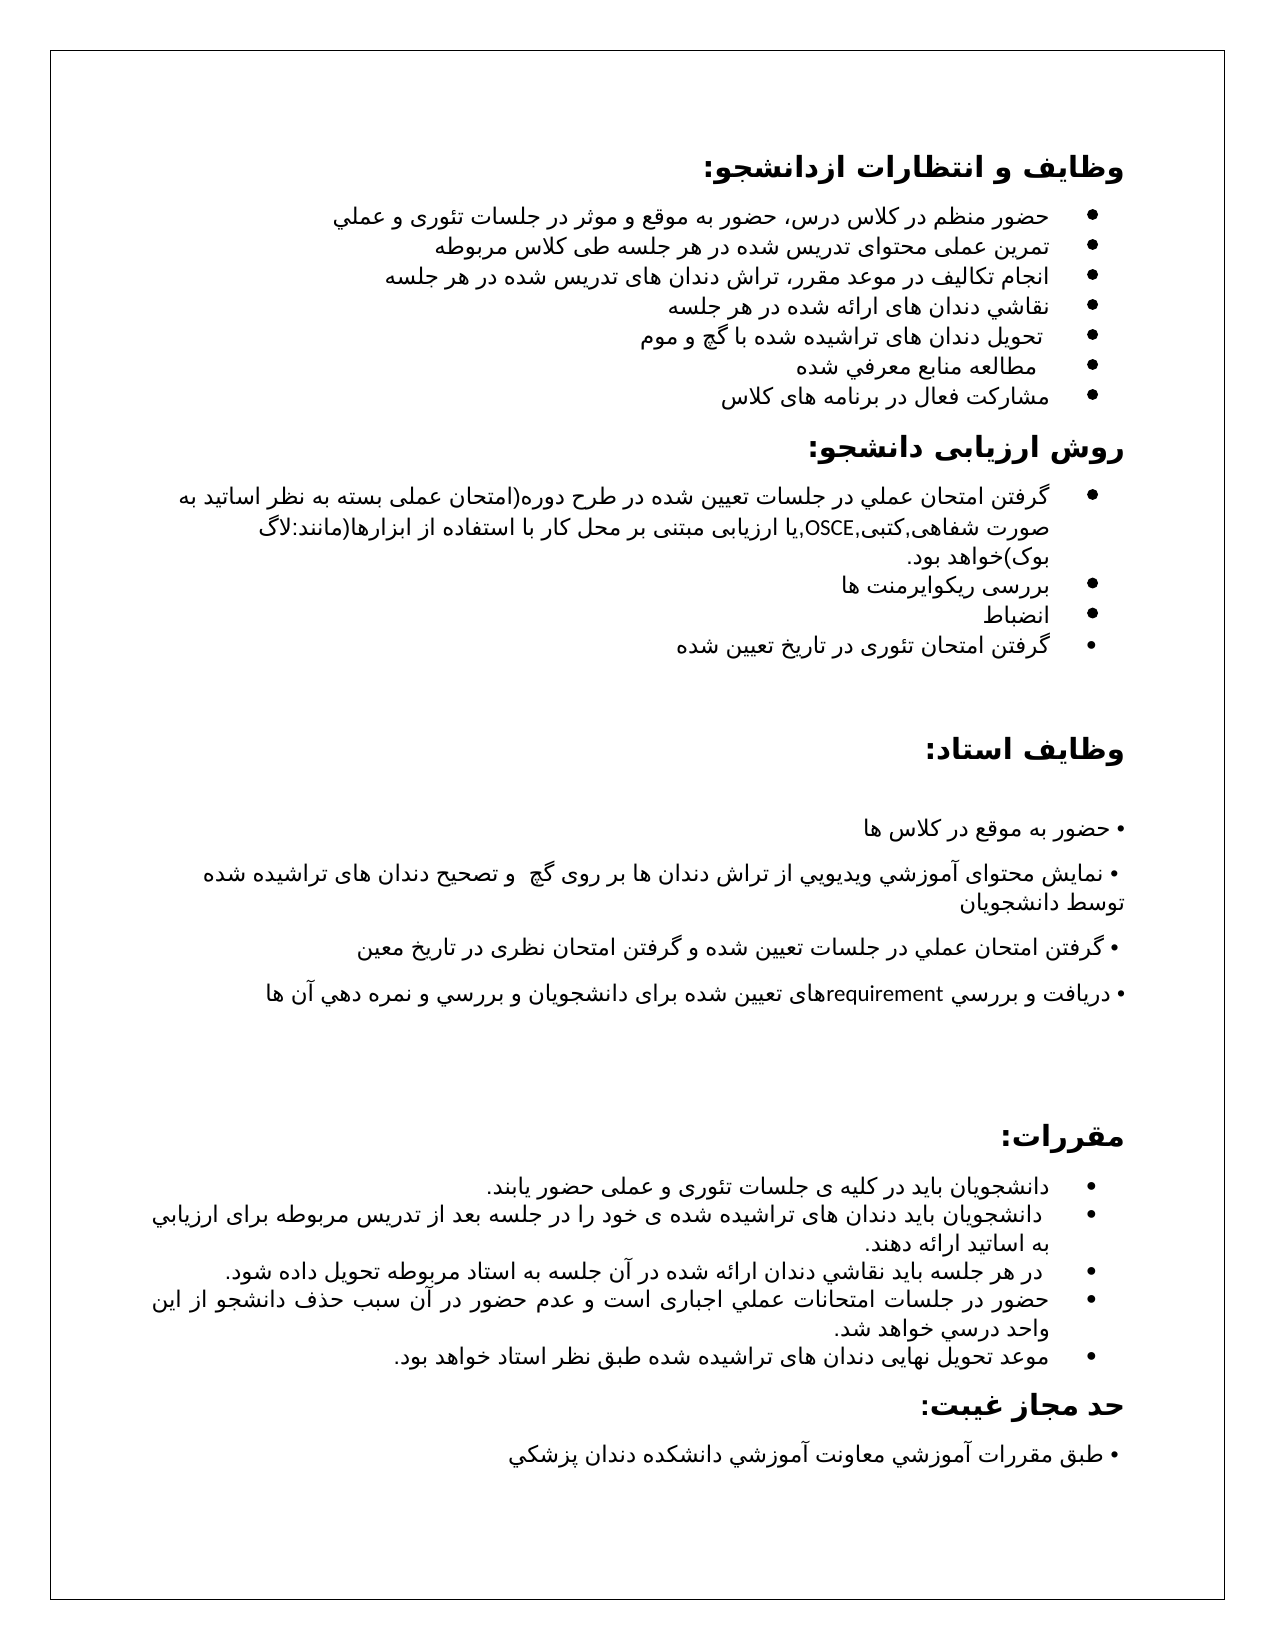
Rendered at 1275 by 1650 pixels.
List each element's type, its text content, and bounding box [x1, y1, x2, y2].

list بررسی ریکوایرمنت ها [150, 572, 1087, 599]
list تمرین عملی محتوای تدریس شده در هر جلسه طی کلاس مربوطه [150, 233, 1087, 261]
text روش ارزیابی دانشجو: [150, 430, 1125, 464]
list انجام تکالیف در موعد مقرر، تراش دندان های تدریس شده در هر جلسه [150, 263, 1087, 291]
list مطالعه منابع معرفي شده [150, 353, 1087, 381]
list حضور منظم در کلاس درس، حضور به موقع و موثر در جلسات تئوری و عملي [150, 203, 1087, 231]
list حضور در جلسات امتحانات عملي اجباری است و عدم حضور در آن سبب حذف دانشجو از این واحد درسي خواهد شد. [150, 1286, 1087, 1341]
text • نمایش محتوای آموزشي ویدیویي از تراش دندان ها بر روی گچ و تصحیح دندان های تراشیده شده توسط دانشجویان [150, 860, 1125, 915]
text وظایف و انتظارات ازدانشجو: [150, 150, 1125, 184]
list مشارکت فعال در برنامه های کلاس [150, 383, 1087, 411]
list موعد تحویل نهایی دندان های تراشیده شده طبق نظر استاد خواهد بود. [150, 1343, 1087, 1370]
list دانشجویان باید در کلیه ی جلسات تئوری و عملی حضور یابند. [150, 1173, 1087, 1199]
text • دریافت و بررسي requirementهای تعیین شده برای دانشجویان و بررسي و نمره دهي آن ها [150, 979, 1125, 1007]
list انضباط [150, 602, 1087, 629]
text • گرفتن امتحان عملي در جلسات تعیین شده و گرفتن امتحان نظری در تاریخ معین [150, 934, 1125, 960]
text • حضور به موقع در کلاس ها [150, 815, 1125, 841]
list نقاشي دندان های ارائه شده در هر جلسه [150, 293, 1087, 321]
list در هر جلسه باید نقاشي دندان ارائه شده در آن جلسه به استاد مربوطه تحویل داده شود. [150, 1258, 1087, 1284]
list تحویل دندان های تراشیده شده با گچ و موم [150, 323, 1087, 351]
text حد مجاز غیبت: [150, 1388, 1125, 1422]
text مقررات: [150, 1119, 1125, 1153]
text وظایف استاد: [150, 732, 1125, 796]
list گرفتن امتحان عملي در جلسات تعیین شده در طرح دوره(امتحان عملی بسته به نظر اساتید به صورت شفاهی,کتبی,OSCE,یا ارزیابی مبتنی بر محل کار با استفاده از ابزارها(مانند:لاگ بوک)خواهد بود. [150, 483, 1087, 570]
text • طبق مقررات آموزشي معاونت آموزشي دانشکده دندان پزشکي [150, 1441, 1125, 1468]
list گرفتن امتحان تئوری در تاریخ تعیین شده [150, 632, 1087, 658]
list دانشجویان باید دندان های تراشیده شده ی خود را در جلسه بعد از تدریس مربوطه برای ارزیابي به اساتید ارائه دهند. [150, 1201, 1087, 1256]
